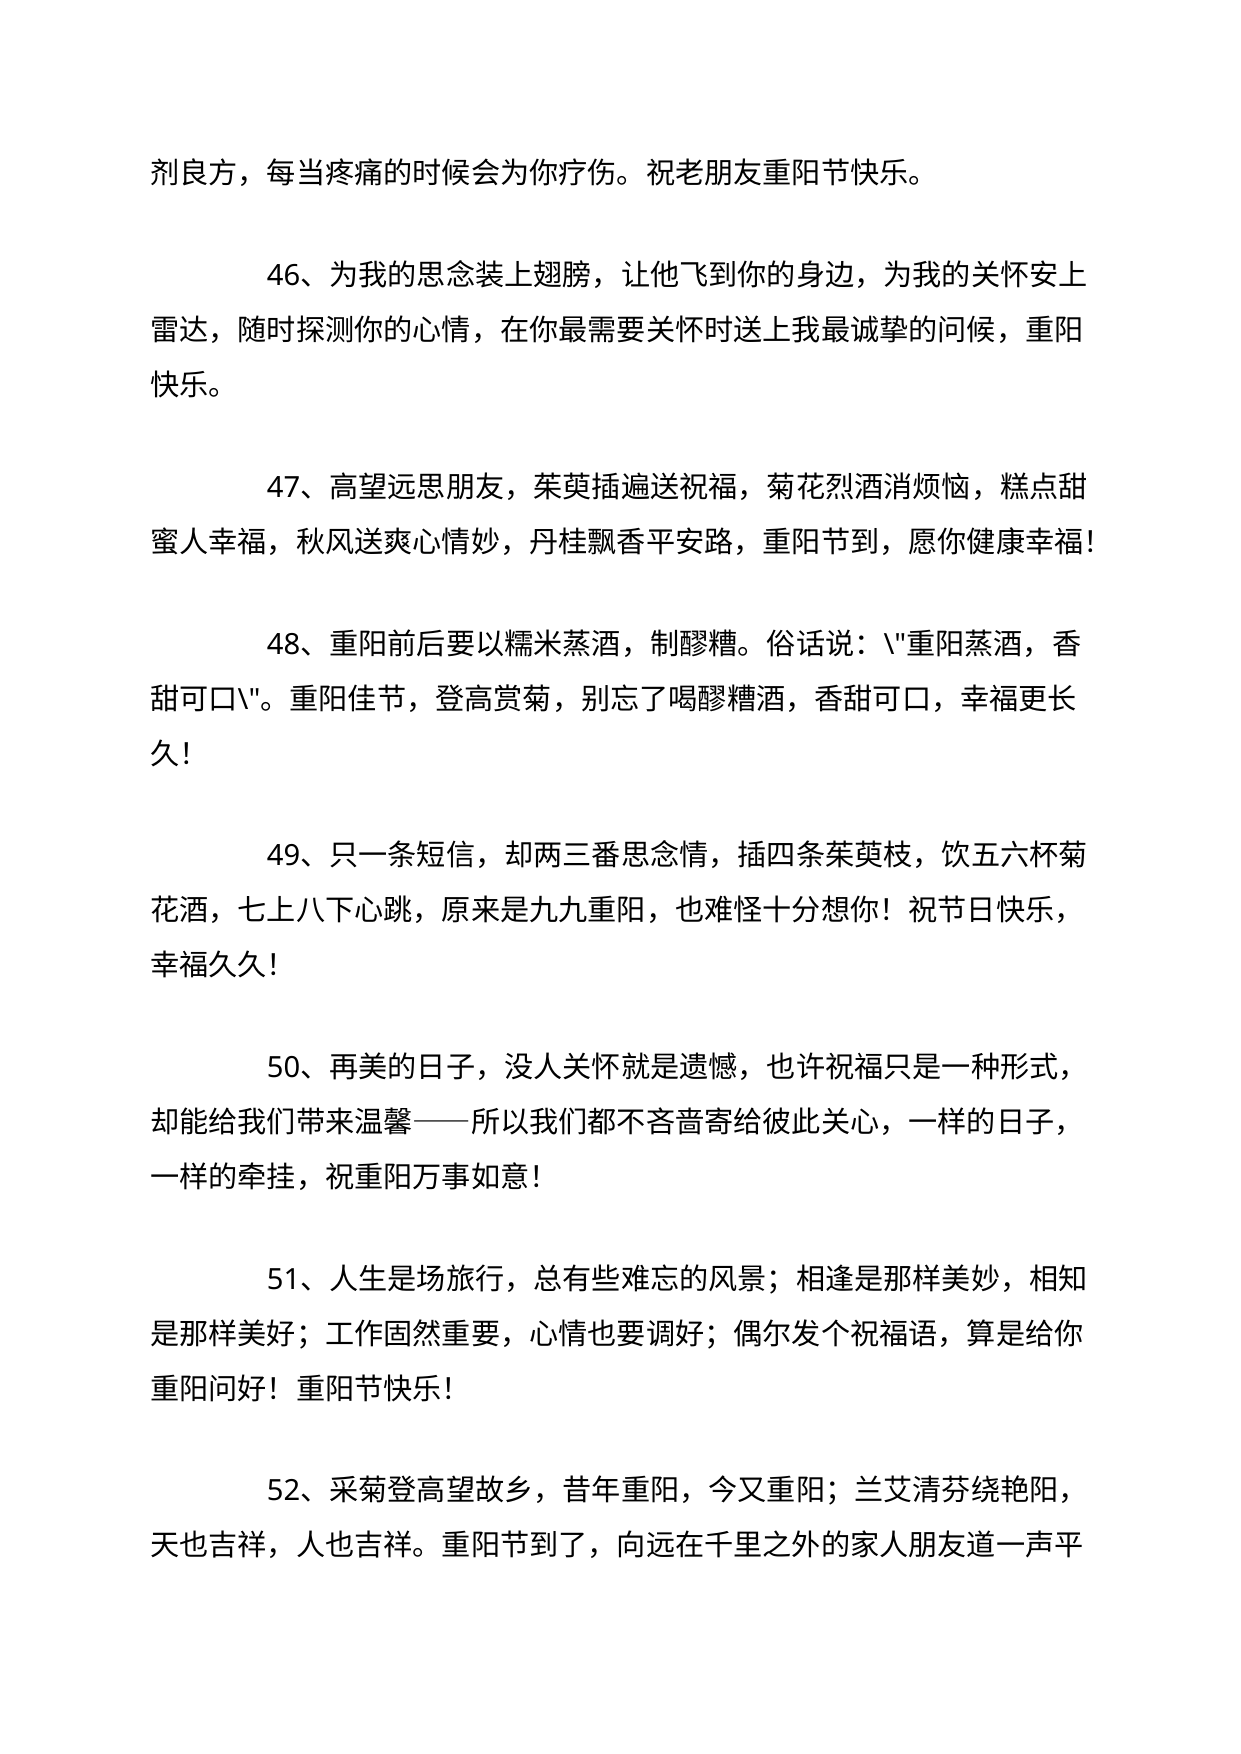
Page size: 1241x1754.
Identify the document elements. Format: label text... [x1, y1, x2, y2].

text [150, 150, 1090, 192]
text 50、再美的日子，没人关怀就是遗憾，也许祝福只是一种形式，却能给我们带来温馨——所以我们都不吝啬寄给彼此关心，一样的日子，一样的牵挂，祝重阳万事如意！ [150, 1044, 1090, 1196]
text 47、高望远思朋友，茱萸插遍送祝福，菊花烈酒消烦恼，糕点甜蜜人幸福，秋风送爽心情妙，丹桂飘香平安路，重阳节到，愿你健康幸福！ [150, 463, 1090, 561]
text 48、重阳前后要以糯米蒸酒，制醪糟。俗话说：\"重阳蒸酒，香甜可口\"。重阳佳节，登高赏菊，别忘了喝醪糟酒，香甜可口，幸福更长久！ [150, 620, 1090, 772]
text 46、为我的思念装上翅膀，让他飞到你的身边，为我的关怀安上雷达，随时探测你的心情，在你最需要关怀时送上我最诚挚的问候，重阳快乐。 [150, 252, 1090, 404]
text 51、人生是场旅行，总有些难忘的风景；相逢是那样美妙，相知是那样美好；工作固然重要，心情也要调好；偶尔发个祝福语，算是给你重阳问好！重阳节快乐！ [150, 1255, 1090, 1407]
text 49、只一条短信，却两三番思念情，插四条茱萸枝，饮五六杯菊花酒，七上八下心跳，原来是九九重阳，也难怪十分想你！祝节日快乐，幸福久久！ [150, 832, 1090, 984]
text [150, 1467, 1090, 1564]
